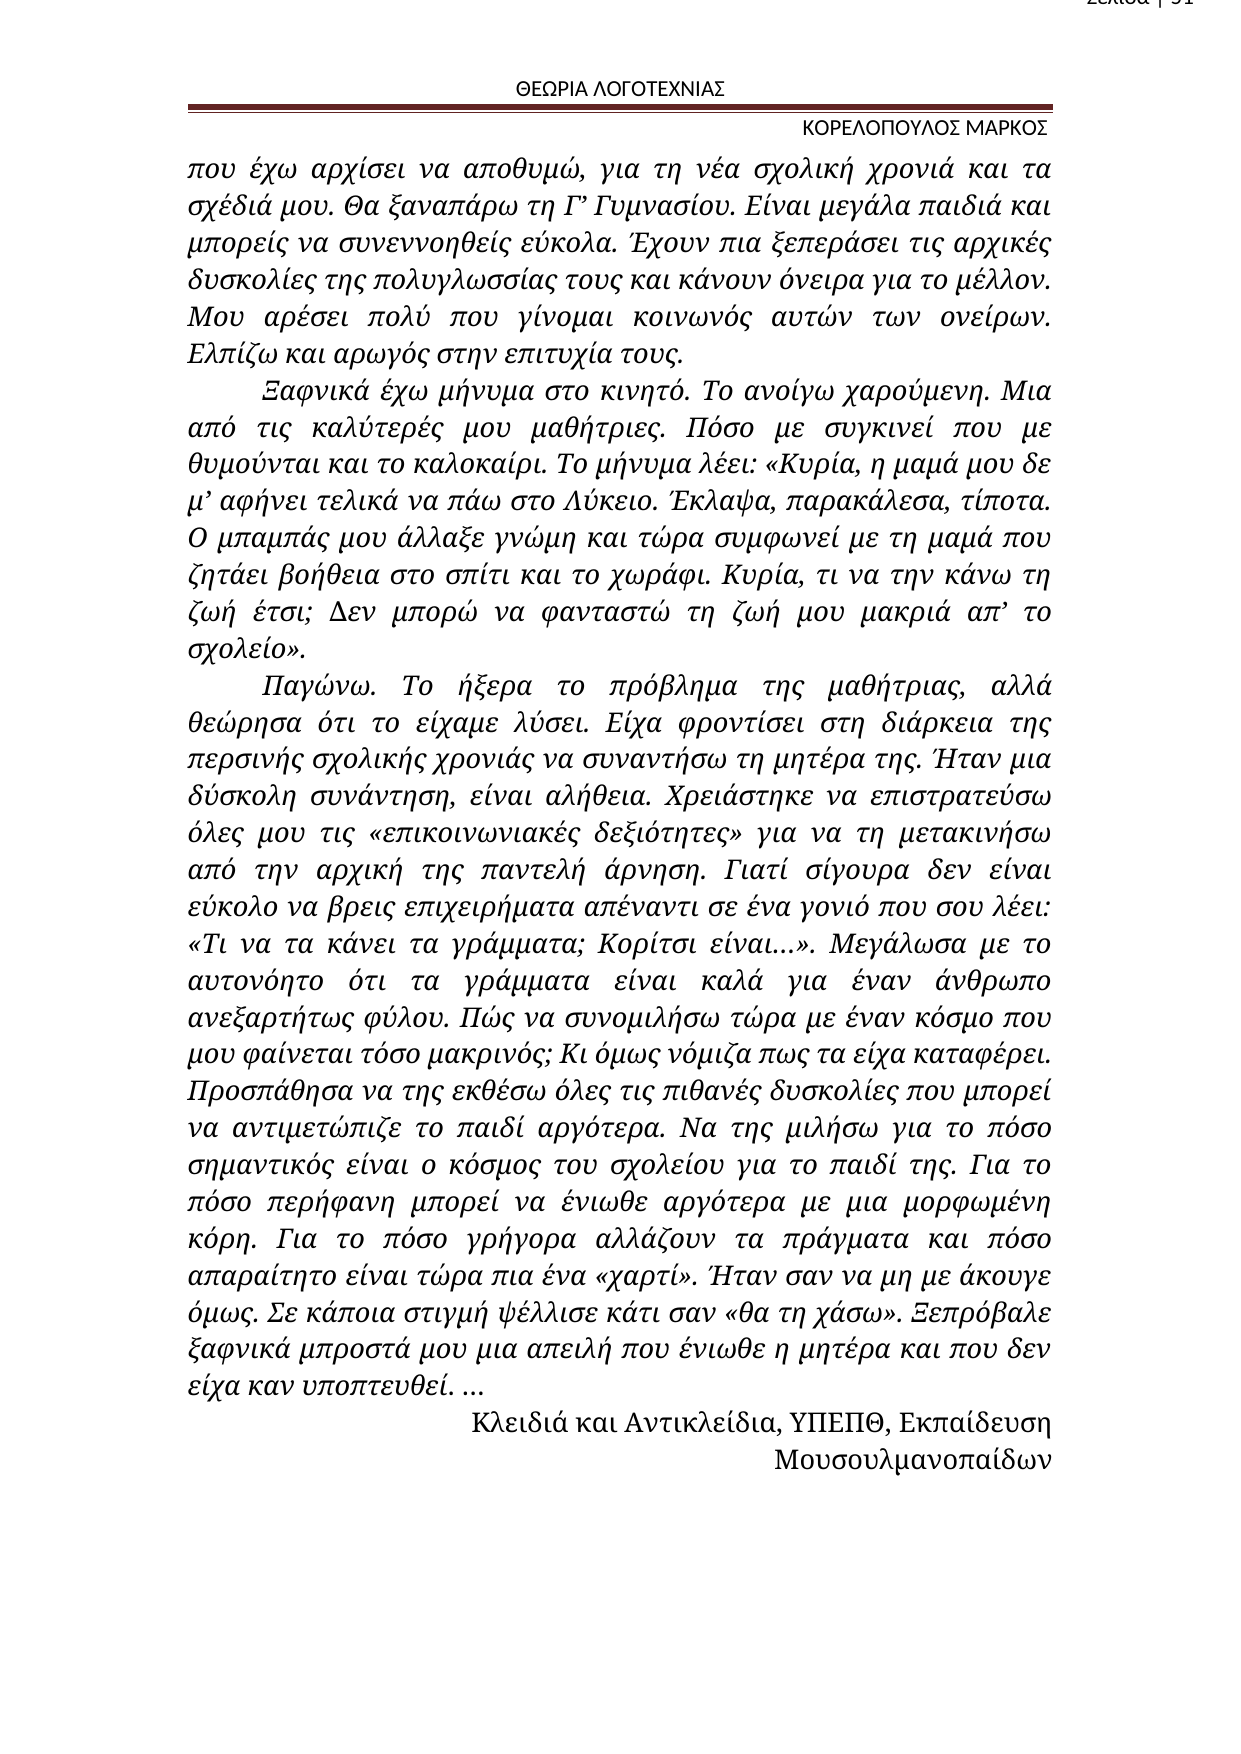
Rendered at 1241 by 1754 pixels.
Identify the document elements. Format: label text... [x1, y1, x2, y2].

text Ξαφνικά έχω µήνυµα στο κινητό. Το ανοίγω χαρούµενη. Μια από τις καλύτερές µου µαθήτριες. Πόσο µε συγκινεί που µε θυµούνται και το καλοκαίρι. Το µήνυµα λέει: «Κυρία, η µαµά µου δε µ’ αφήνει τελικά να πάω στο Λύκειο. Έκλαψα, παρακάλεσα, τίποτα. Ο µπαµπάς µου άλλαξε γνώµη και τώρα συµφωνεί µε τη µαµά που ζητάει βοήθεια στο σπίτι και το χωράφι. Κυρία, τι να την κάνω τη ζωή έτσι; ∆εν µπορώ να φανταστώ τη ζωή µου µακριά απ’ το σχολείο». [187, 371, 1053, 666]
text Παγώνω. Το ήξερα το πρόβληµα της µαθήτριας, αλλά θεώρησα ότι το είχαµε λύσει. Είχα φροντίσει στη διάρκεια της περσινής σχολικής χρονιάς να συναντήσω τη µητέρα της. Ήταν µια δύσκολη συνάντηση, είναι αλήθεια. Χρειάστηκε να επιστρατεύσω όλες µου τις «επικοινωνιακές δεξιότητες» για να τη µετακινήσω από την αρχική της παντελή άρνηση. Γιατί σίγουρα δεν είναι εύκολο να βρεις επιχειρήµατα απέναντι σε ένα γονιό που σου λέει: «Τι να τα κάνει τα γράµµατα; Κορίτσι είναι…». Μεγάλωσα µε το αυτονόητο ότι τα γράµµατα είναι καλά για έναν άνθρωπο ανεξαρτήτως φύλου. Πώς να συνοµιλήσω τώρα µε έναν κόσµο που µου φαίνεται τόσο µακρινός; Κι όµως νόµιζα πως τα είχα καταφέρει. Προσπάθησα να της εκθέσω όλες τις πιθανές δυσκολίες που µπορεί να αντιµετώπιζε το παιδί αργότερα. Να της µιλήσω για το πόσο σηµαντικός είναι ο κόσµος του σχολείου για το παιδί της. Για το πόσο περήφανη µπορεί να ένιωθε αργότερα µε µια µορφωµένη κόρη. Για το πόσο γρήγορα αλλάζουν τα πράγµατα και πόσο απαραίτητο είναι τώρα πια ένα «χαρτί». Ήταν σαν να µη µε άκουγε όµως. Σε κάποια στιγµή ψέλλισε κάτι σαν «θα τη χάσω». Ξεπρόβαλε ξαφνικά µπροστά µου µια απειλή που ένιωθε η µητέρα και που δεν είχα καν υποπτευθεί. … [187, 666, 1053, 1404]
text Κλειδιά και Αντικλείδια, ΥΠΕΠΘ, Εκπαίδευση Μουσουλμανοπαίδων [187, 1404, 1053, 1477]
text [187, 150, 1053, 371]
